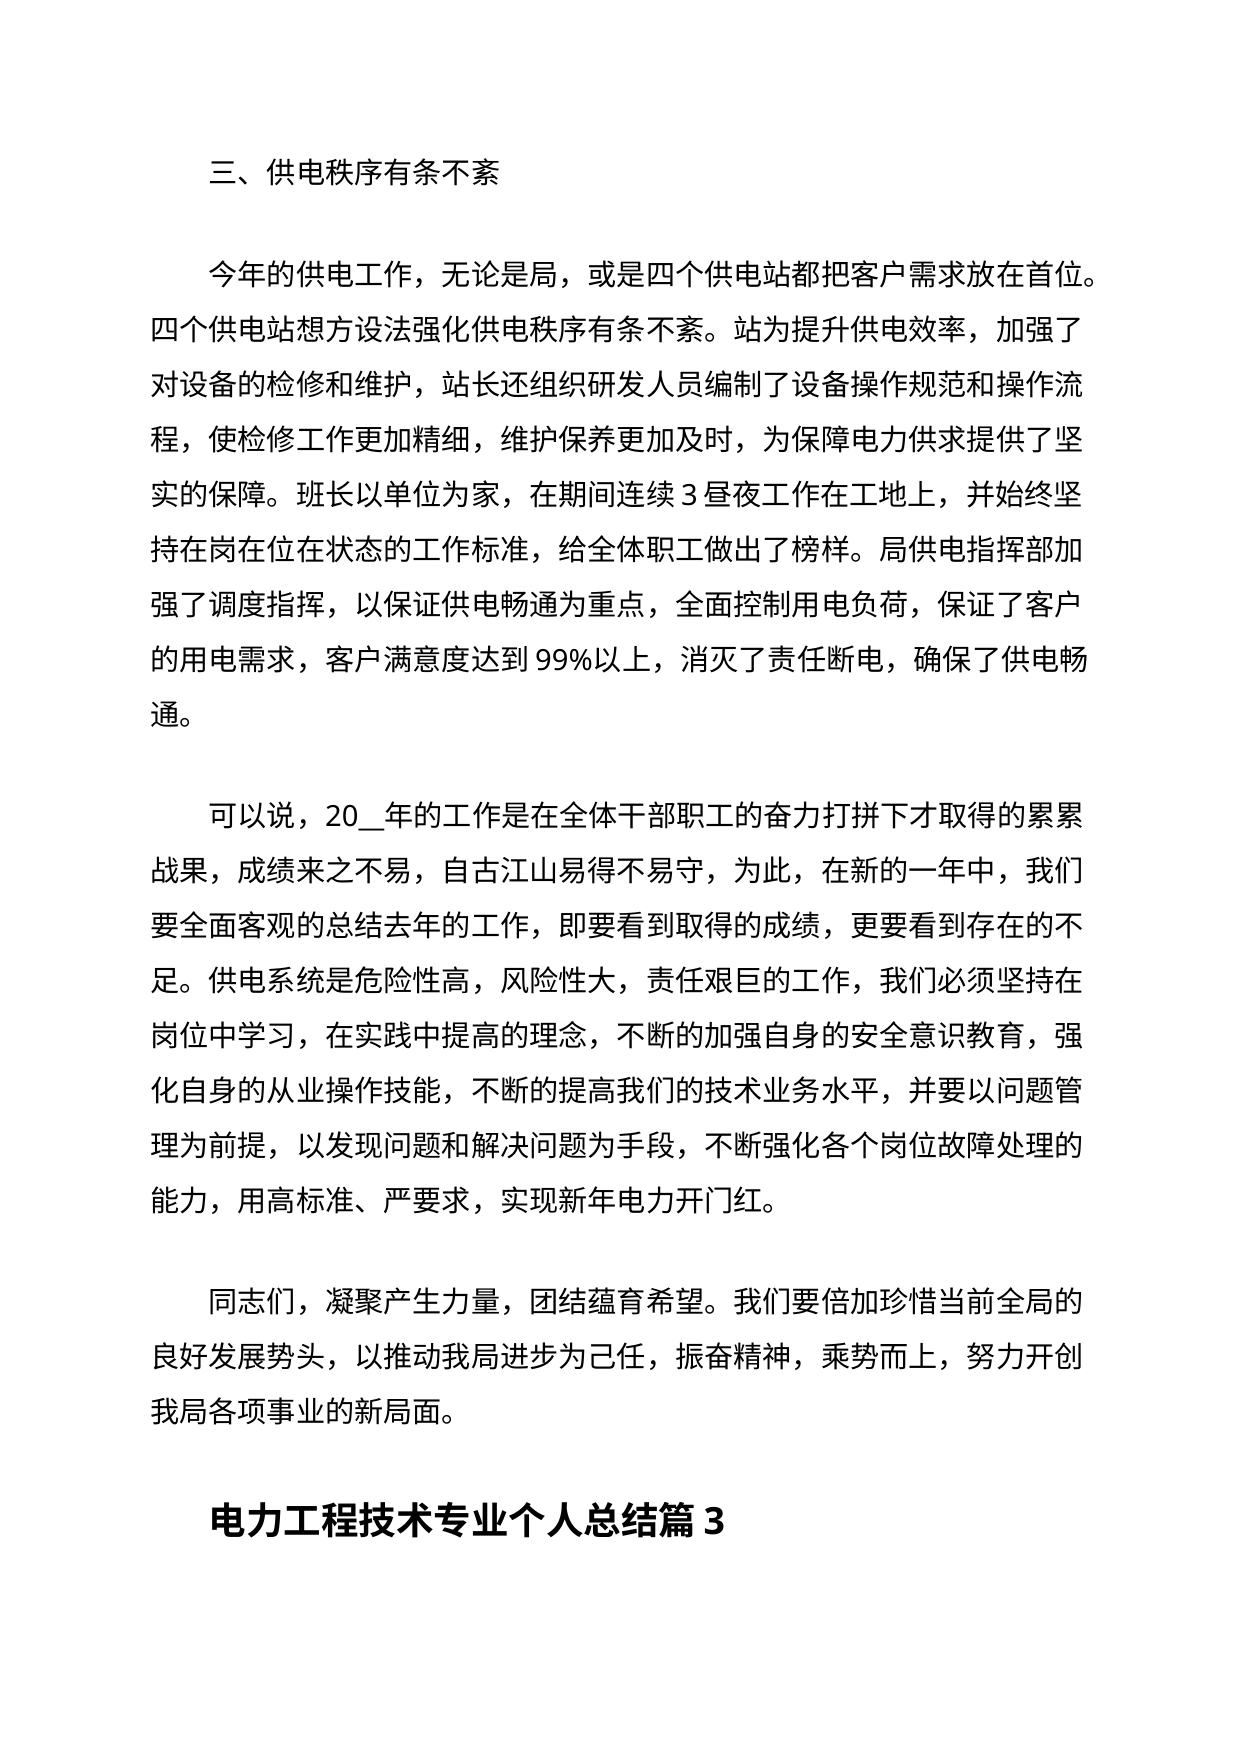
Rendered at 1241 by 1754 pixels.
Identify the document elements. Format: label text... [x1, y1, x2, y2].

text 可以说，20__年的工作是在全体干部职工的奋力打拼下才取得的累累战果，成绩来之不易，自古江山易得不易守，为此，在新的一年中，我们要全面客观的总结去年的工作，即要看到取得的成绩，更要看到存在的不足。供电系统是危险性高，风险性大，责任艰巨的工作，我们必须坚持在岗位中学习，在实践中提高的理念，不断的加强自身的安全意识教育，强化自身的从业操作技能，不断的提高我们的技术业务水平，并要以问题管理为前提，以发现问题和解决问题为手段，不断强化各个岗位故障处理的能力，用高标准、严要求，实现新年电力开门红。 [150, 793, 1090, 1219]
text 三、供电秩序有条不紊 [150, 150, 1090, 192]
text 电力工程技术专业个人总结篇3 [150, 1491, 1090, 1545]
text 同志们，凝聚产生力量，团结蕴育希望。我们要倍加珍惜当前全局的良好发展势头，以推动我局进步为己任，振奋精神，乘势而上，努力开创我局各项事业的新局面。 [150, 1279, 1090, 1431]
text 今年的供电工作，无论是局，或是四个供电站都把客户需求放在首位。四个供电站想方设法强化供电秩序有条不紊。站为提升供电效率，加强了对设备的检修和维护，站长还组织研发人员编制了设备操作规范和操作流程，使检修工作更加精细，维护保养更加及时，为保障电力供求提供了坚实的保障。班长以单位为家，在期间连续3昼夜工作在工地上，并始终坚持在岗在位在状态的工作标准，给全体职工做出了榜样。局供电指挥部加强了调度指挥，以保证供电畅通为重点，全面控制用电负荷，保证了客户的用电需求，客户满意度达到99%以上，消灭了责任断电，确保了供电畅通。 [150, 252, 1090, 733]
